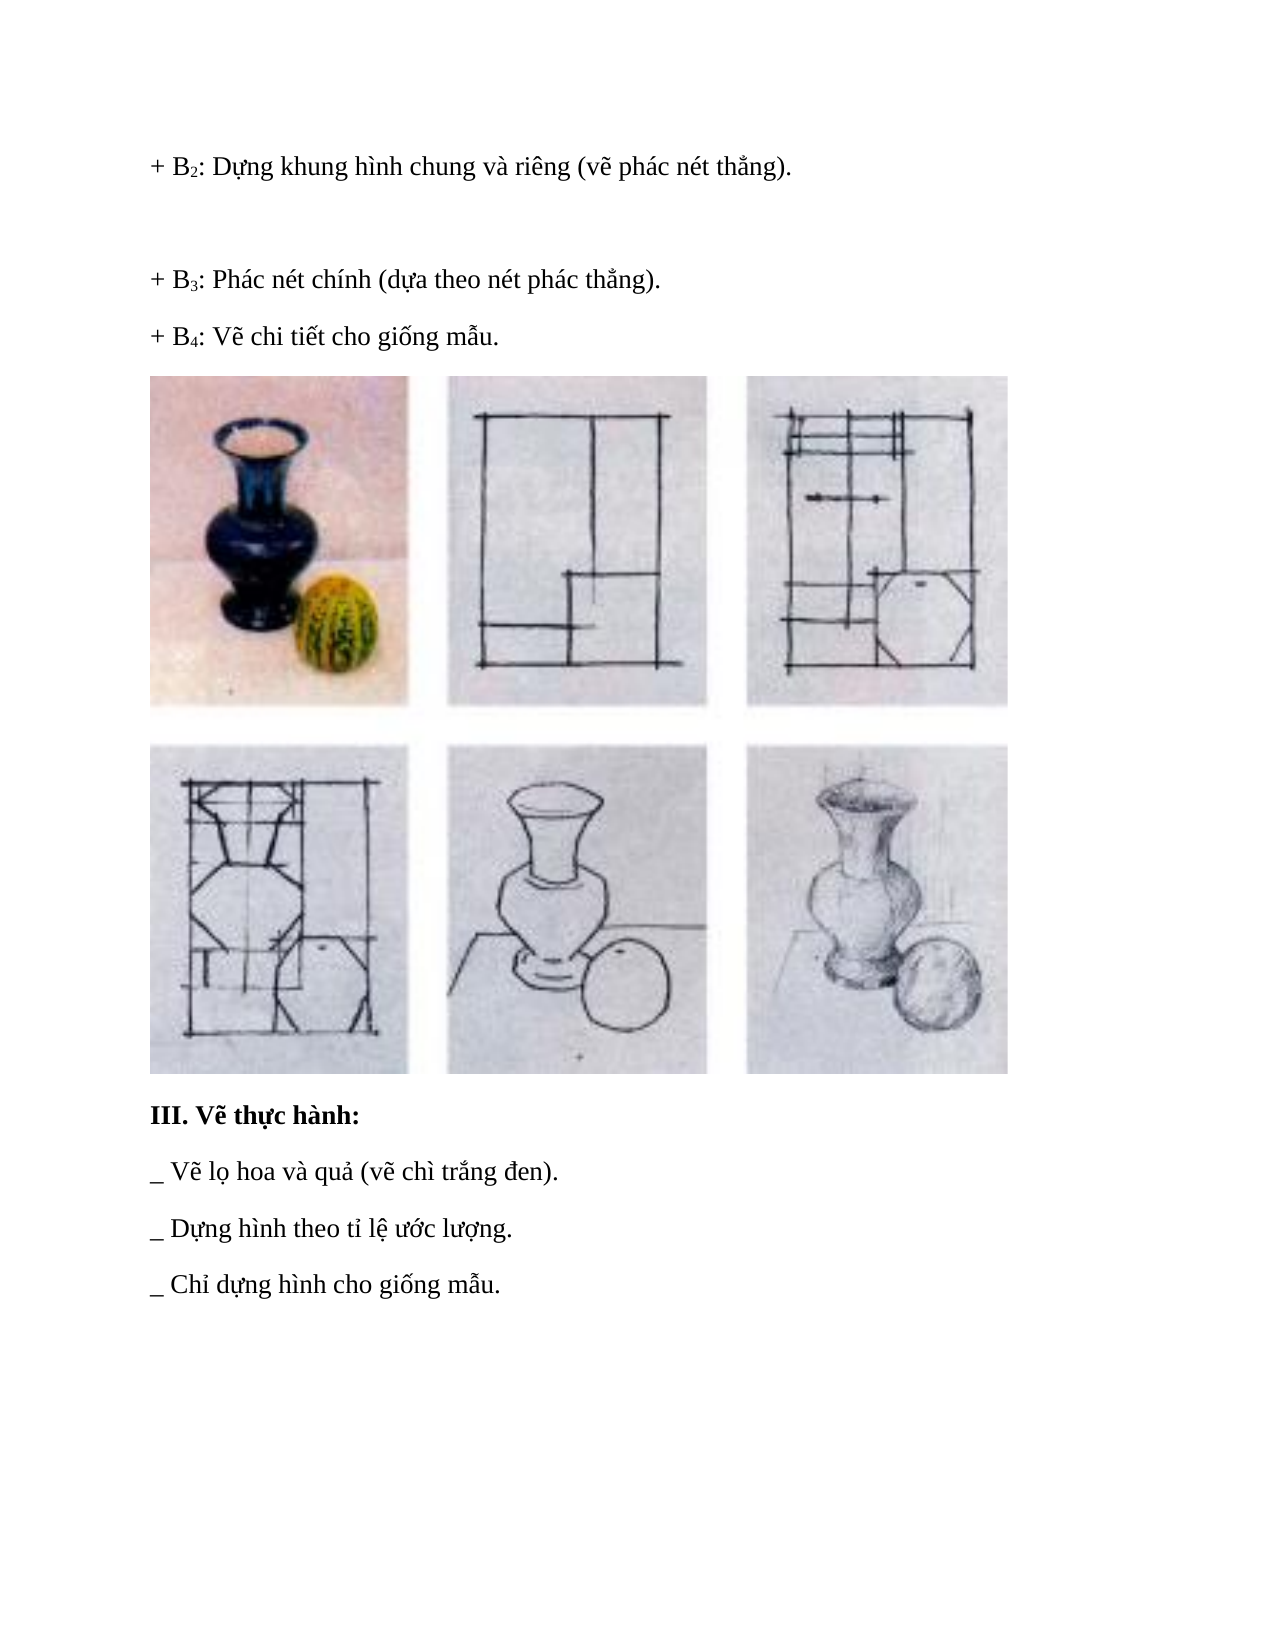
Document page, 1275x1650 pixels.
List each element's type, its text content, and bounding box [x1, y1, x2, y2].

text _ Vẽ lọ hoa và quả (vẽ chì trắng đen). [150, 1156, 1125, 1187]
text + B2: Dựng khung hình chung và riêng (vẽ phác nét thẳng). [150, 150, 1125, 181]
text _ Dựng hình theo tỉ lệ ước lượng. [150, 1212, 1125, 1243]
text _ Chỉ dựng hình cho giống mẫu. [150, 1269, 1125, 1300]
text III. Vẽ thực hành: [150, 1099, 1125, 1130]
text + B3: Phác nét chính (dựa theo nét phác thẳng). [150, 263, 1125, 294]
picture [150, 376, 1008, 1074]
text + B4: Vẽ chi tiết cho giống mẫu. [150, 320, 1125, 351]
